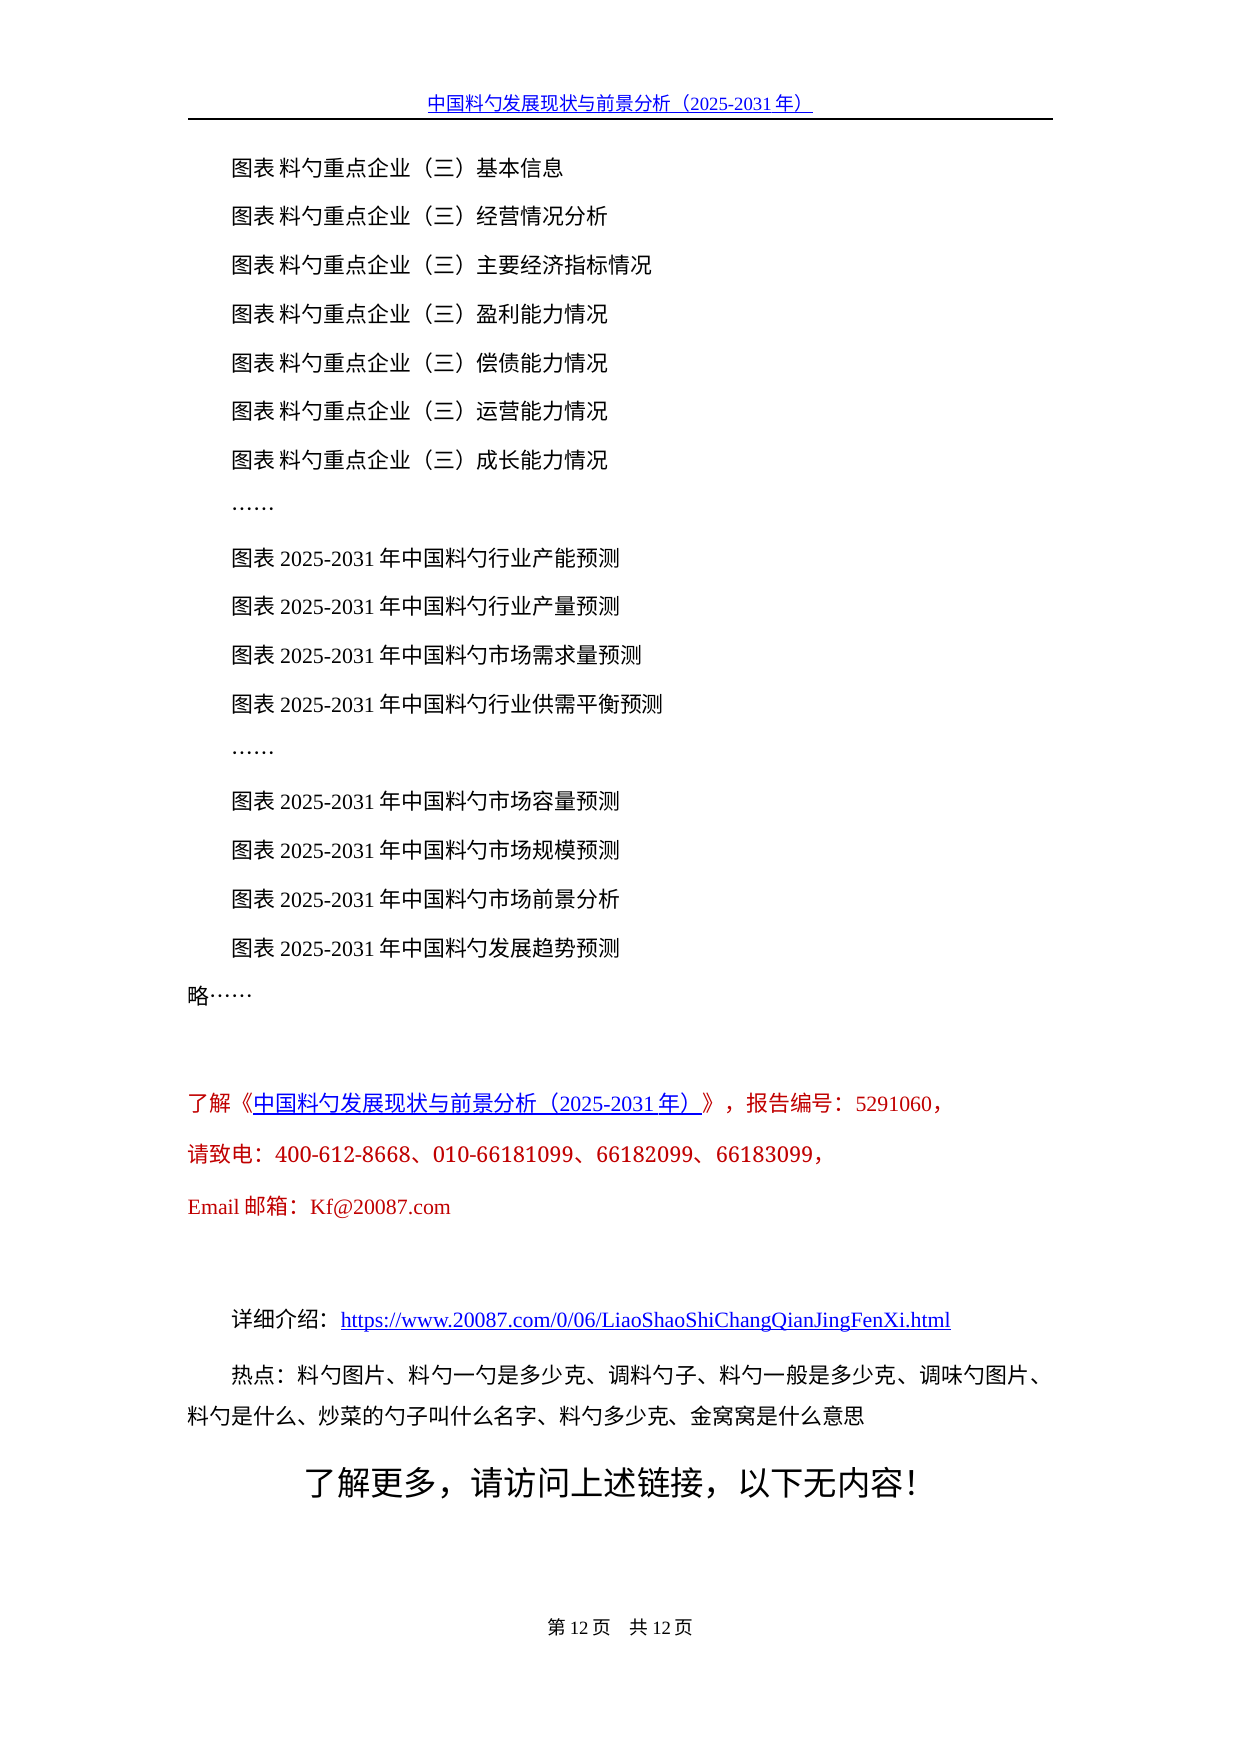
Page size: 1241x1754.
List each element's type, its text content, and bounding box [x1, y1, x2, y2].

text Email邮箱：Kf@20087.com [187, 1188, 1053, 1221]
title 了解更多，请访问上述链接，以下无内容！ [187, 1449, 1053, 1514]
text 热点：料勺图片、料勺一勺是多少克、调料勺子、料勺一般是多少克、调味勺图片、料勺是什么、炒菜的勺子叫什么名字、料勺多少克、金窝窝是什么意思 [187, 1358, 1053, 1431]
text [187, 150, 1053, 1011]
text 请致电：400-612-8668、010-66181099、66182099、66183099， [187, 1137, 1053, 1169]
text 了解《中国料勺发展现状与前景分析（2025-2031年）》，报告编号：5291060， [187, 1085, 1053, 1118]
text 详细介绍：https://www.20087.com/0/06/LiaoShaoShiChangQianJingFenXi.html [187, 1301, 1053, 1334]
